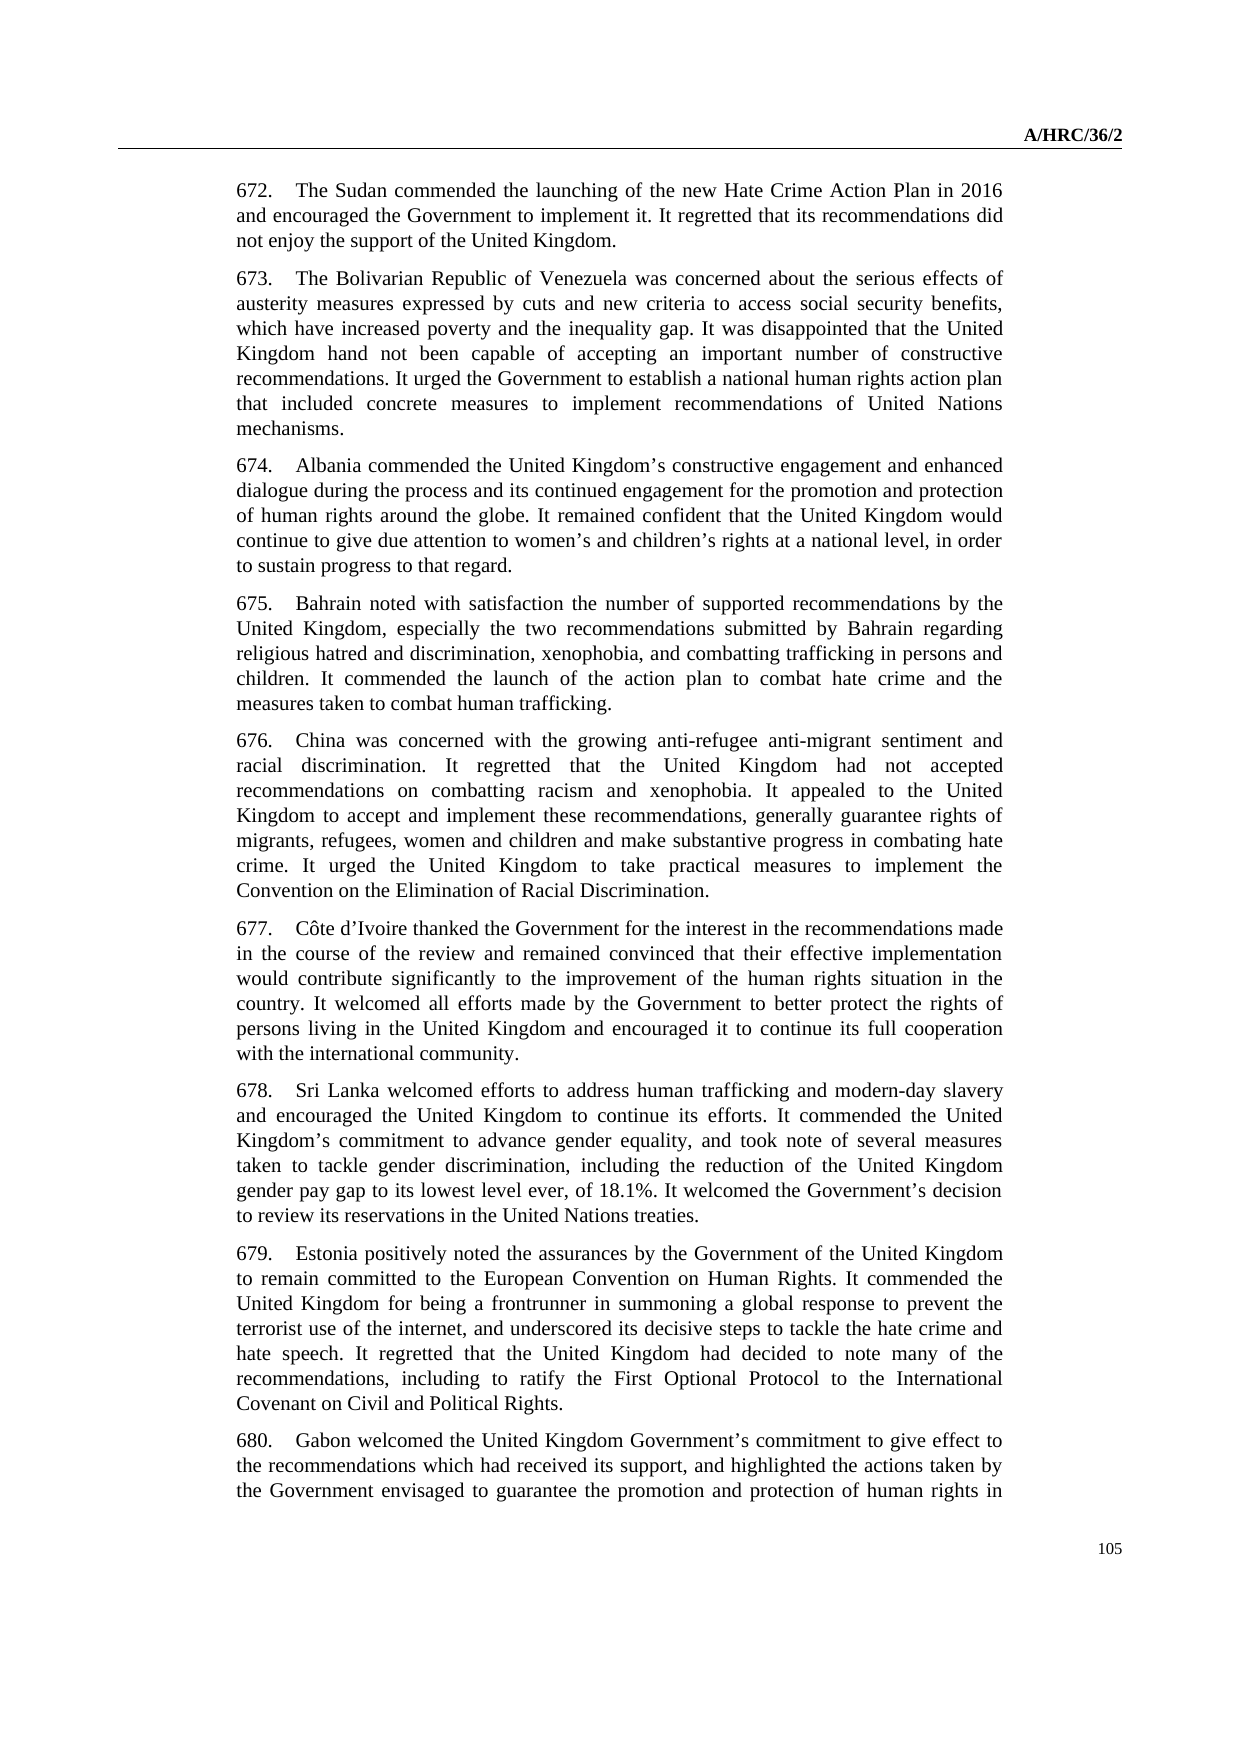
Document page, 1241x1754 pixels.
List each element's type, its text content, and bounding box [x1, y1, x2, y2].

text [236, 1427, 1004, 1502]
text 679. Estonia positively noted the assurances by the Government of the United Kingdom to remain committed to the European Convention on Human Rights. It commended the United Kingdom for being a frontrunner in summoning a global response to prevent the terrorist use of the internet, and underscored its decisive steps to tackle the hate crime and hate speech. It regretted that the United Kingdom had decided to note many of the recommendations, including to ratify the First Optional Protocol to the International Covenant on Civil and Political Rights. [236, 1240, 1004, 1415]
text 672. The Sudan commended the launching of the new Hate Crime Action Plan in 2016 and encouraged the Government to implement it. It regretted that its recommendations did not enjoy the support of the United Kingdom. [236, 177, 1004, 252]
text 675. Bahrain noted with satisfaction the number of supported recommendations by the United Kingdom, especially the two recommendations submitted by Bahrain regarding religious hatred and discrimination, xenophobia, and combatting trafficking in persons and children. It commended the launch of the action plan to combat hate crime and the measures taken to combat human trafficking. [236, 590, 1004, 715]
text 676. China was concerned with the growing anti-refugee anti-migrant sentiment and racial discrimination. It regretted that the United Kingdom had not accepted recommendations on combatting racism and xenophobia. It appealed to the United Kingdom to accept and implement these recommendations, generally guarantee rights of migrants, refugees, women and children and make substantive progress in combating hate crime. It urged the United Kingdom to take practical measures to implement the Convention on the Elimination of Racial Discrimination. [236, 727, 1004, 902]
text 674. Albania commended the United Kingdom’s constructive engagement and enhanced dialogue during the process and its continued engagement for the promotion and protection of human rights around the globe. It remained confident that the United Kingdom would continue to give due attention to women’s and children’s rights at a national level, in order to sustain progress to that regard. [236, 452, 1004, 577]
text 673. The Bolivarian Republic of Venezuela was concerned about the serious effects of austerity measures expressed by cuts and new criteria to access social security benefits, which have increased poverty and the inequality gap. It was disappointed that the United Kingdom hand not been capable of accepting an important number of constructive recommendations. It urged the Government to establish a national human rights action plan that included concrete measures to implement recommendations of United Nations mechanisms. [236, 265, 1004, 440]
text 677. Côte d’Ivoire thanked the Government for the interest in the recommendations made in the course of the review and remained convinced that their effective implementation would contribute significantly to the improvement of the human rights situation in the country. It welcomed all efforts made by the Government to better protect the rights of persons living in the United Kingdom and encouraged it to continue its full cooperation with the international community. [236, 915, 1004, 1065]
text 678. Sri Lanka welcomed efforts to address human trafficking and modern-day slavery and encouraged the United Kingdom to continue its efforts. It commended the United Kingdom’s commitment to advance gender equality, and took note of several measures taken to tackle gender discrimination, including the reduction of the United Kingdom gender pay gap to its lowest level ever, of 18.1%. It welcomed the Government’s decision to review its reservations in the United Nations treaties. [236, 1077, 1004, 1227]
